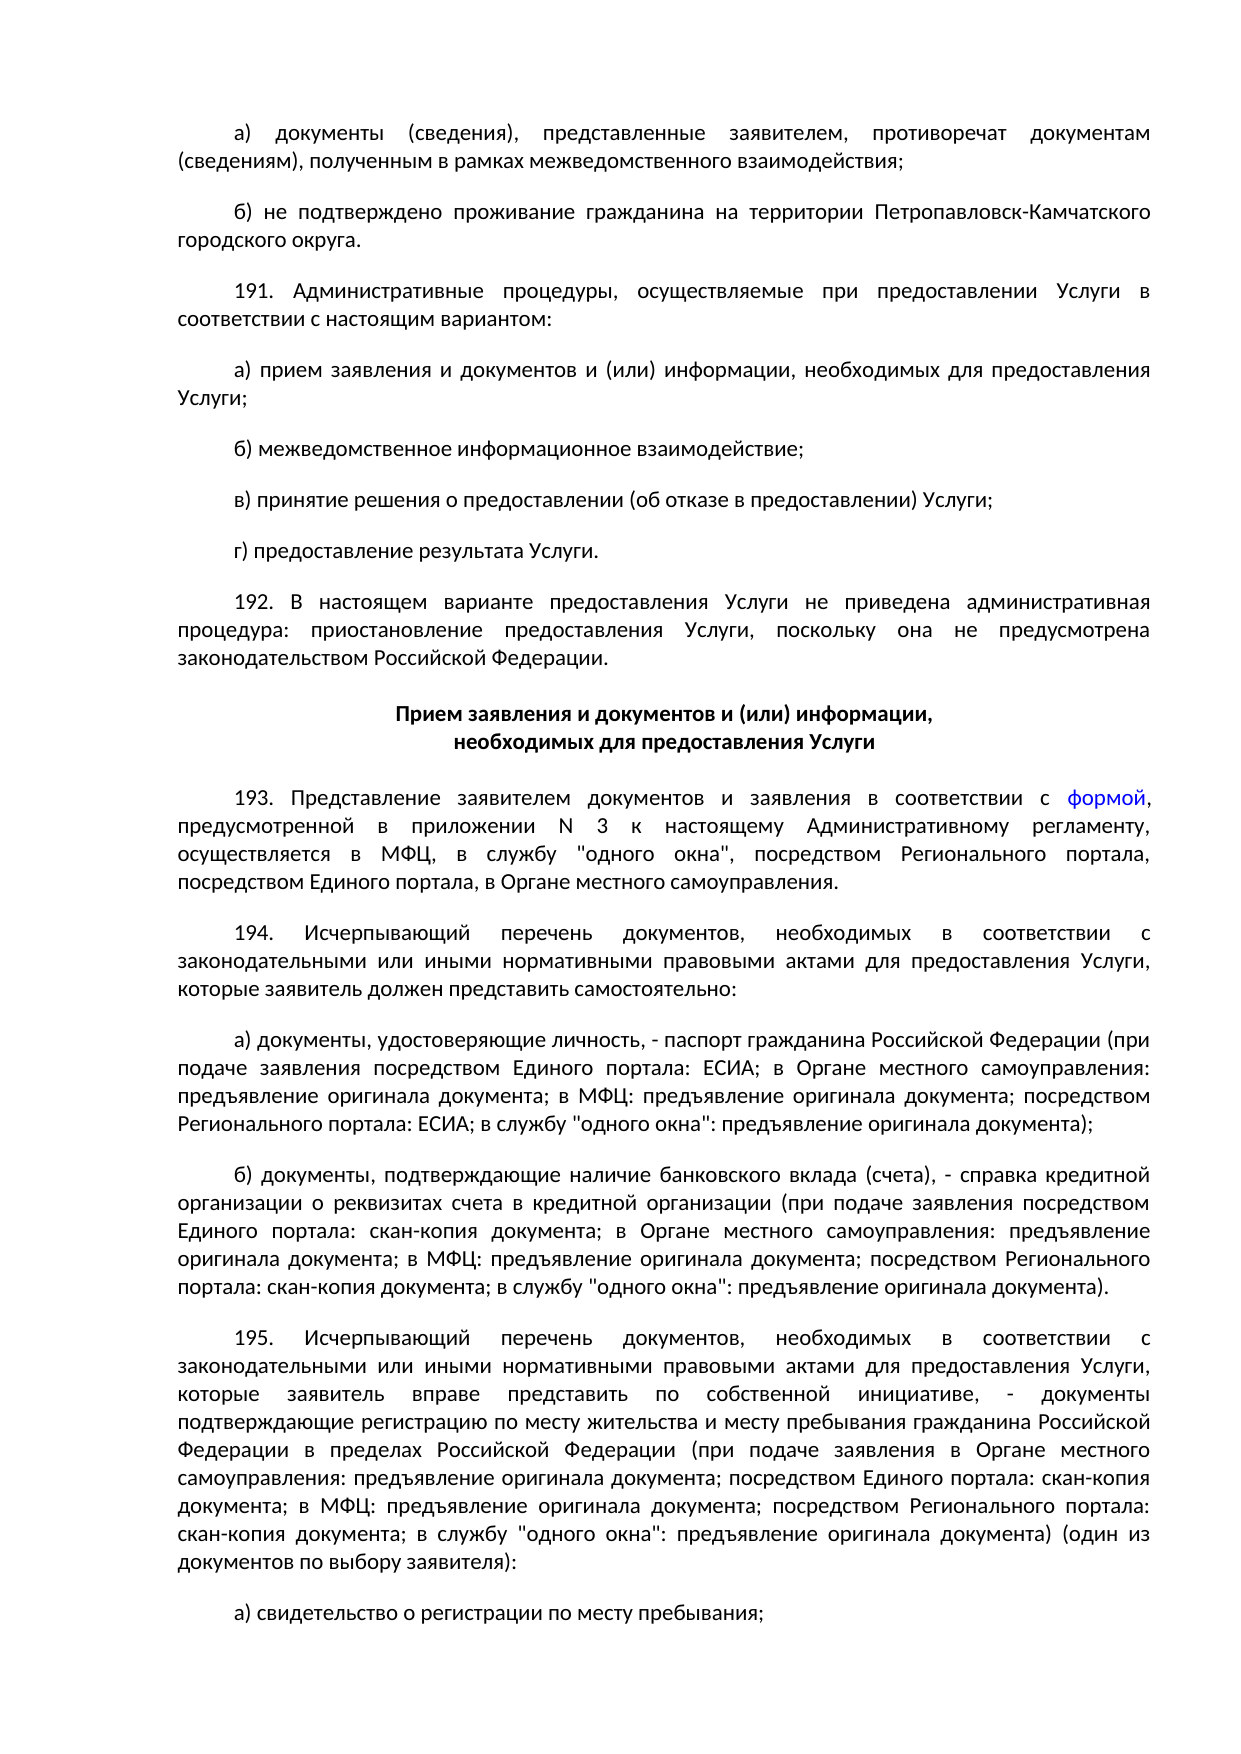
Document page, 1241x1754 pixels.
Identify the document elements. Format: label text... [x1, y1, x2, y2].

text б) не подтверждено проживание гражданина на территории Петропавловск-Камчатского городского округа. [177, 197, 1152, 253]
text б) документы, подтверждающие наличие банковского вклада (счета), - справка кредитной организации о реквизитах счета в кредитной организации (при подаче заявления посредством Единого портала: скан-копия документа; в Органе местного самоуправления: предъявление оригинала документа; в МФЦ: предъявление оригинала документа; посредством Регионального портала: скан-копия документа; в службу "одного окна": предъявление оригинала документа). [177, 1160, 1152, 1300]
text а) документы (сведения), представленные заявителем, противоречат документам (сведениям), полученным в рамках межведомственного взаимодействия; [177, 118, 1152, 174]
title Прием заявления и документов и (или) информации, [177, 699, 1152, 727]
text а) прием заявления и документов и (или) информации, необходимых для предоставления Услуги; [177, 355, 1152, 411]
text а) документы, удостоверяющие личность, - паспорт гражданина Российской Федерации (при подаче заявления посредством Единого портала: ЕСИА; в Органе местного самоуправления: предъявление оригинала документа; в МФЦ: предъявление оригинала документа; посредством Регионального портала: ЕСИА; в службу "одного окна": предъявление оригинала документа); [177, 1025, 1152, 1137]
text 195. Исчерпывающий перечень документов, необходимых в соответствии с законодательными или иными нормативными правовыми актами для предоставления Услуги, которые заявитель вправе представить по собственной инициативе, - документы подтверждающие регистрацию по месту жительства и месту пребывания гражданина Российской Федерации в пределах Российской Федерации (при подаче заявления в Органе местного самоуправления: предъявление оригинала документа; посредством Единого портала: скан-копия документа; в МФЦ: предъявление оригинала документа; посредством Регионального портала: скан-копия документа; в службу "одного окна": предъявление оригинала документа) (один из документов по выбору заявителя): [177, 1323, 1152, 1575]
text б) межведомственное информационное взаимодействие; [177, 434, 1152, 462]
text а) свидетельство о регистрации по месту пребывания; [177, 1598, 1152, 1626]
text 193. Представление заявителем документов и заявления в соответствии с формой, предусмотренной в приложении N 3 к настоящему Административному регламенту, осуществляется в МФЦ, в службу "одного окна", посредством Регионального портала, посредством Единого портала, в Органе местного самоуправления. [177, 783, 1152, 895]
text в) принятие решения о предоставлении (об отказе в предоставлении) Услуги; [177, 485, 1152, 513]
text 191. Административные процедуры, осуществляемые при предоставлении Услуги в соответствии с настоящим вариантом: [177, 276, 1152, 332]
text г) предоставление результата Услуги. [177, 536, 1152, 564]
text 192. В настоящем варианте предоставления Услуги не приведена административная процедура: приостановление предоставления Услуги, поскольку она не предусмотрена законодательством Российской Федерации. [177, 587, 1152, 671]
title необходимых для предоставления Услуги [177, 727, 1152, 755]
text 194. Исчерпывающий перечень документов, необходимых в соответствии с законодательными или иными нормативными правовыми актами для предоставления Услуги, которые заявитель должен представить самостоятельно: [177, 918, 1152, 1002]
